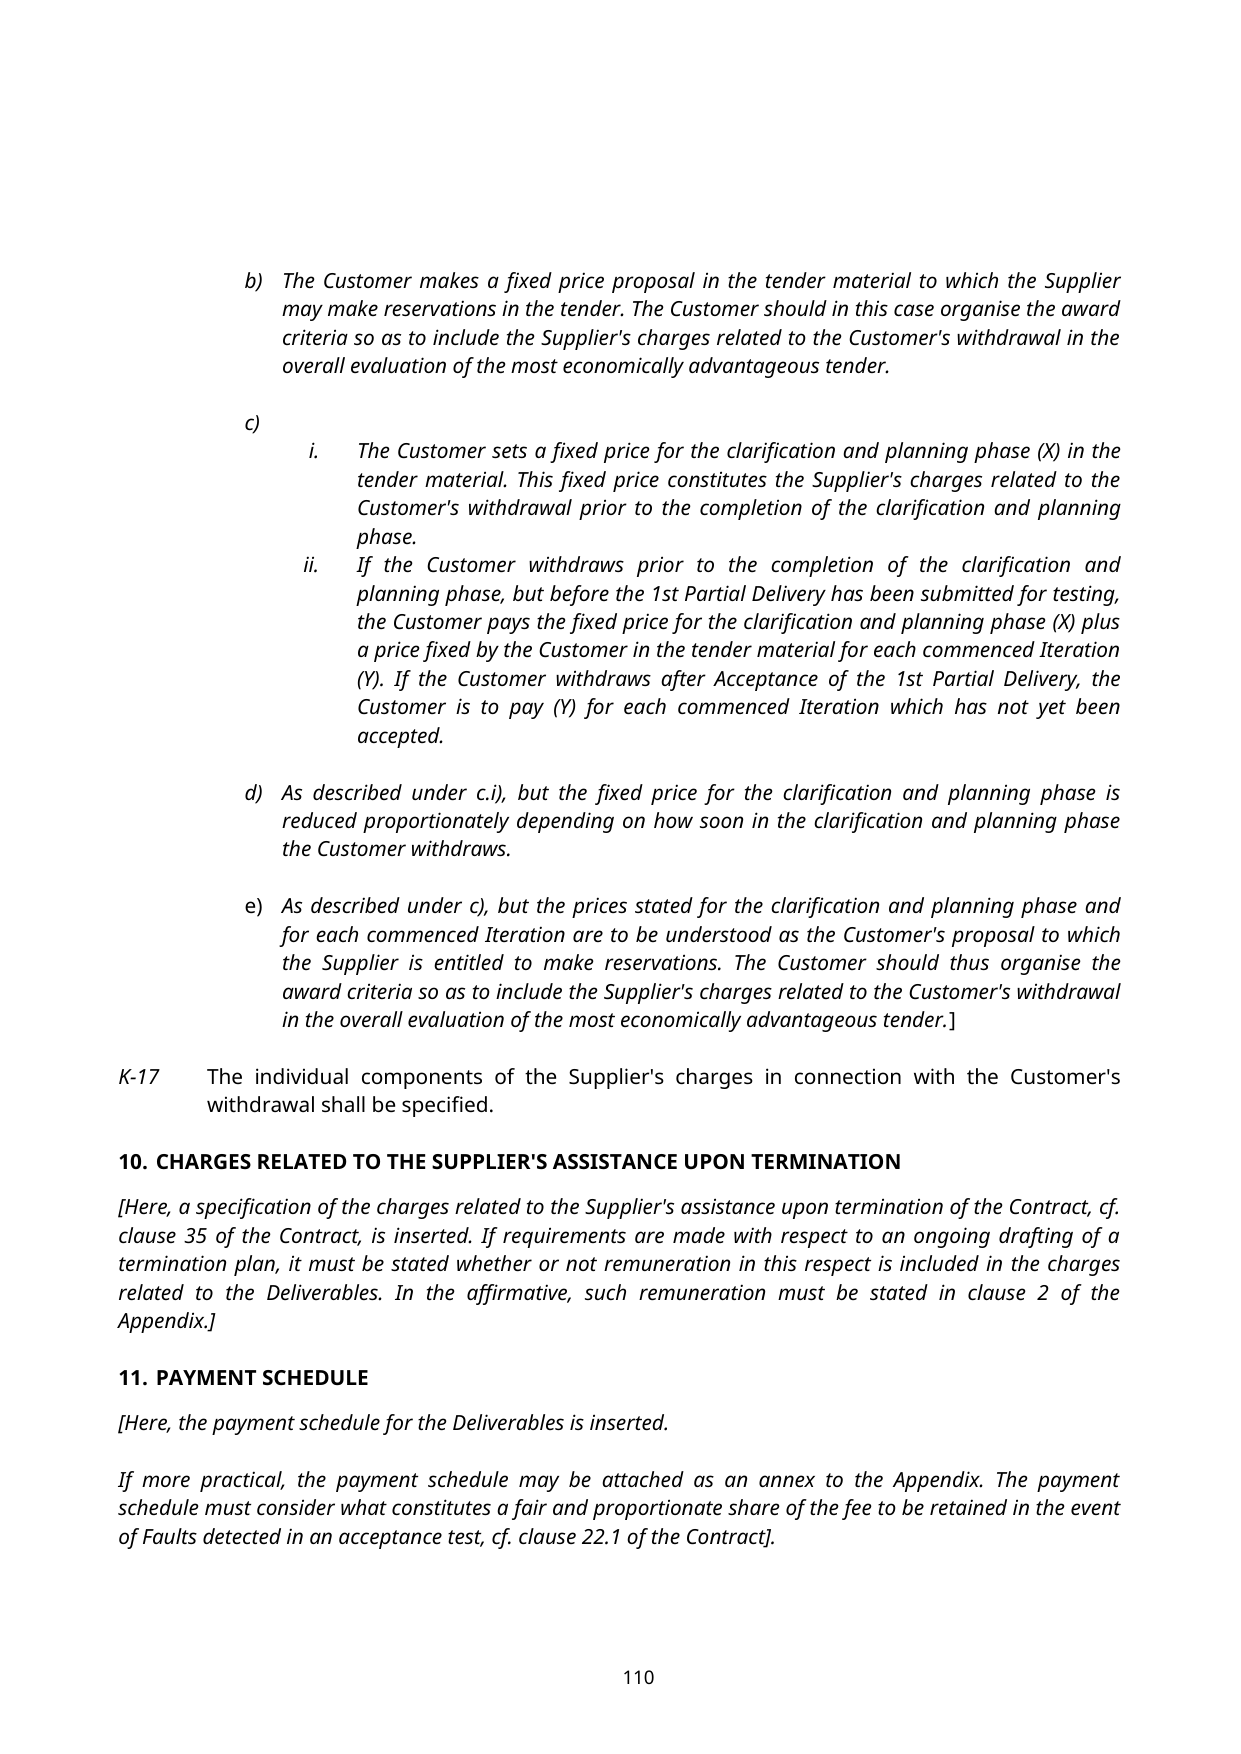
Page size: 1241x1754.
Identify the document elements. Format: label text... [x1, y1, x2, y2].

subtitle payment schedule [118, 1363, 1122, 1392]
list As described under c.i), but the fixed price for the clarification and planning phase is reduced proportionately depending on how soon in the clarification and planning phase the Customer withdraws. [244, 778, 1122, 863]
text [Here, the payment schedule for the Deliverables is inserted. [118, 1408, 1122, 1437]
list The Customer sets a fixed price for the clarification and planning phase (X) in the tender material. This fixed price constitutes the Supplier's charges related to the Customer's withdrawal prior to the completion of the clarification and planning phase. [319, 436, 1122, 550]
text If more practical, the payment schedule may be attached as an annex to the Appendix. The payment schedule must consider what constitutes a fair and proportionate share of the fee to be retained in the event of Faults detected in an acceptance test, cf. clause 22.1 of the Contract]. [118, 1465, 1122, 1550]
subtitle charges related to the supplier's assistance upon termination [118, 1147, 1122, 1176]
list As described under c), but the prices stated for the clarification and planning phase and for each commenced Iteration are to be understood as the Customer's proposal to which the Supplier is entitled to make reservations. The Customer should thus organise the award criteria so as to include the Supplier's charges related to the Customer's withdrawal in the overall evaluation of the most economically advantageous tender.] [244, 891, 1122, 1034]
list The individual components of the Supplier's charges in connection with the Customer's withdrawal shall be specified. [118, 1062, 1122, 1119]
list The Customer makes a fixed price proposal in the tender material to which the Supplier may make reservations in the tender. The Customer should in this case organise the award criteria so as to include the Supplier's charges related to the Customer's withdrawal in the overall evaluation of the most economically advantageous tender. [244, 266, 1122, 379]
list If the Customer withdraws prior to the completion of the clarification and planning phase, but before the 1st Partial Delivery has been submitted for testing, the Customer pays the fixed price for the clarification and planning phase (X) plus a price fixed by the Customer in the tender material for each commenced Iteration (Y). If the Customer withdraws after Acceptance of the 1st Partial Delivery, the Customer is to pay (Y) for each commenced Iteration which has not yet been accepted. [319, 550, 1122, 749]
text [Here, a specification of the charges related to the Supplier's assistance upon termination of the Contract, cf. clause 35 of the Contract, is inserted. If requirements are made with respect to an ongoing drafting of a termination plan, it must be stated whether or not remuneration in this respect is included in the charges related to the Deliverables. In the affirmative, such remuneration must be stated in clause 2 of the Appendix.] [118, 1192, 1122, 1335]
